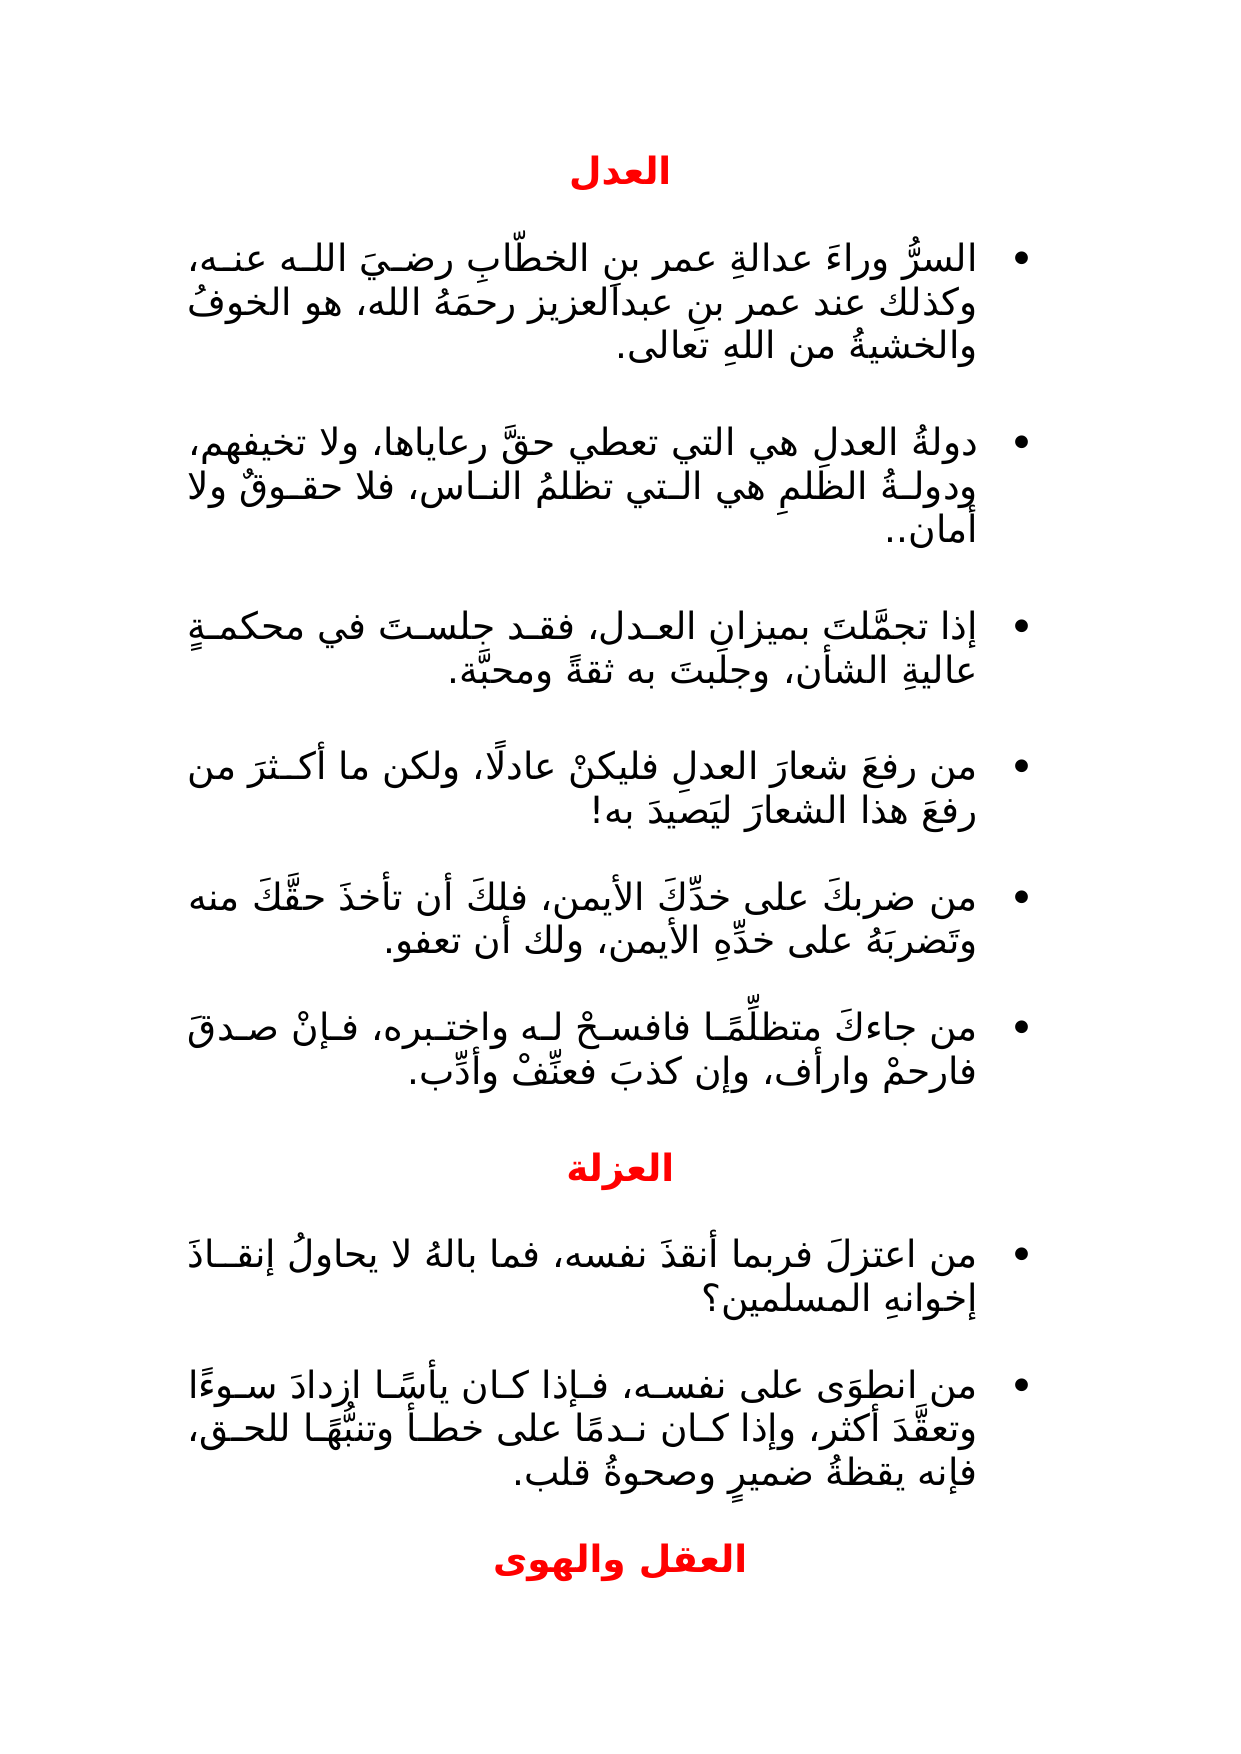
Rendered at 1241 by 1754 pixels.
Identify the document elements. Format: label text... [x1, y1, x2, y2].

list السرُّ وراءَ عدالةِ عمر بنِ الخطّابِ رضيَ الله عنه، وكذلك عند عمر بنِ عبدالعزيز رحمَهُ الله، هو الخوفُ والخشيةُ من اللهِ تعالى. [187, 237, 1015, 368]
text العزلة [187, 1146, 1053, 1190]
list من انطوَى على نفسه، فإذا كان يأسًا ازدادَ سوءًا وتعقَّدَ أكثر، وإذا كان ندمًا على خطأ وتنبُّهًا للحق، فإنه يقظةُ ضميرٍ وصحوةُ قلب. [187, 1363, 1015, 1494]
list إذا تجمَّلتَ بميزانِ العدل، فقد جلستَ في محكمةٍ عاليةِ الشأن، وجلبتَ به ثقةً ومحبَّة. [187, 605, 1015, 692]
list من جاءكَ متظلِّمًا فافسحْ له واختبره، فإنْ صدقَ فارحمْ وارأف، وإن كذبَ فعنِّفْ وأدِّب. [187, 1006, 1015, 1093]
list دولةُ العدلِ هي التي تعطي حقَّ رعاياها، ولا تخيفهم، ودولةُ الظلمِ هي التي تظلمُ الناس، فلا حقوقٌ ولا أمان.. [187, 421, 1015, 552]
text العقل والهوى [187, 1537, 1053, 1581]
list من اعتزلَ فربما أنقذَ نفسه، فما بالهُ لا يحاولُ إنقاذَ إخوانهِ المسلمين؟ [187, 1233, 1015, 1320]
list من ضربكَ على خدِّكَ الأيمن، فلكَ أن تأخذَ حقَّكَ منه وتَضربَهُ على خدِّهِ الأيمن، ولك أن تعفو. [187, 875, 1015, 963]
list من رفعَ شعارَ العدلِ فليكنْ عادلًا، ولكن ما أكثرَ من رفعَ هذا الشعارَ ليَصيدَ به! [187, 745, 1015, 832]
text العدل [187, 150, 1053, 194]
